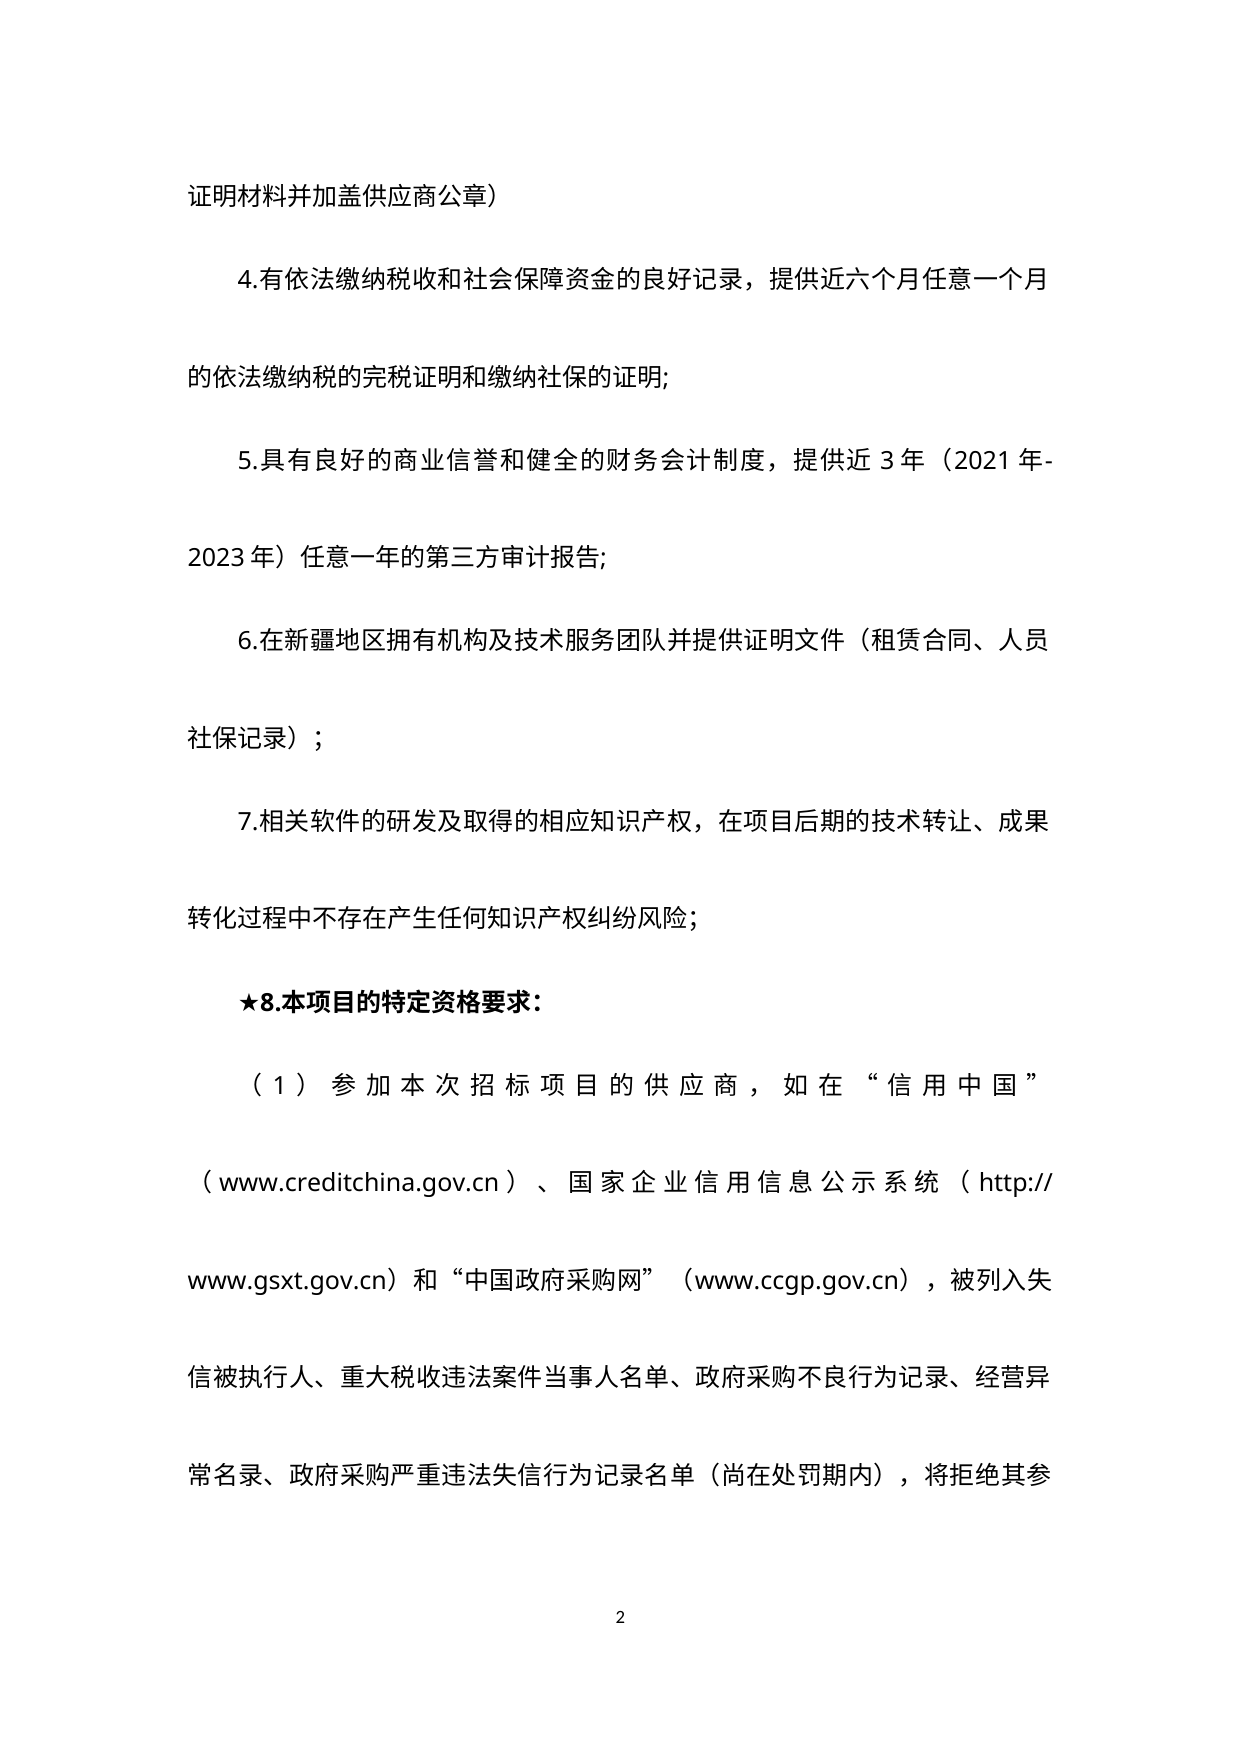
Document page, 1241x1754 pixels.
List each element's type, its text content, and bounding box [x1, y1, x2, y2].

text 4.有依法缴纳税收和社会保障资金的良好记录，提供近六个月任意一个月的依法缴纳税的完税证明和缴纳社保的证明; [187, 245, 1053, 408]
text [187, 162, 1053, 227]
text 6.在新疆地区拥有机构及技术服务团队并提供证明文件（租赁合同、人员社保记录）； [187, 606, 1053, 769]
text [187, 1051, 1053, 1506]
text ★8.本项目的特定资格要求： [187, 968, 1053, 1033]
text 5.具有良好的商业信誉和健全的财务会计制度，提供近3年（2021年-2023年）任意一年的第三方审计报告; [187, 426, 1053, 588]
text 7.相关软件的研发及取得的相应知识产权，在项目后期的技术转让、成果转化过程中不存在产生任何知识产权纠纷风险； [187, 787, 1053, 949]
